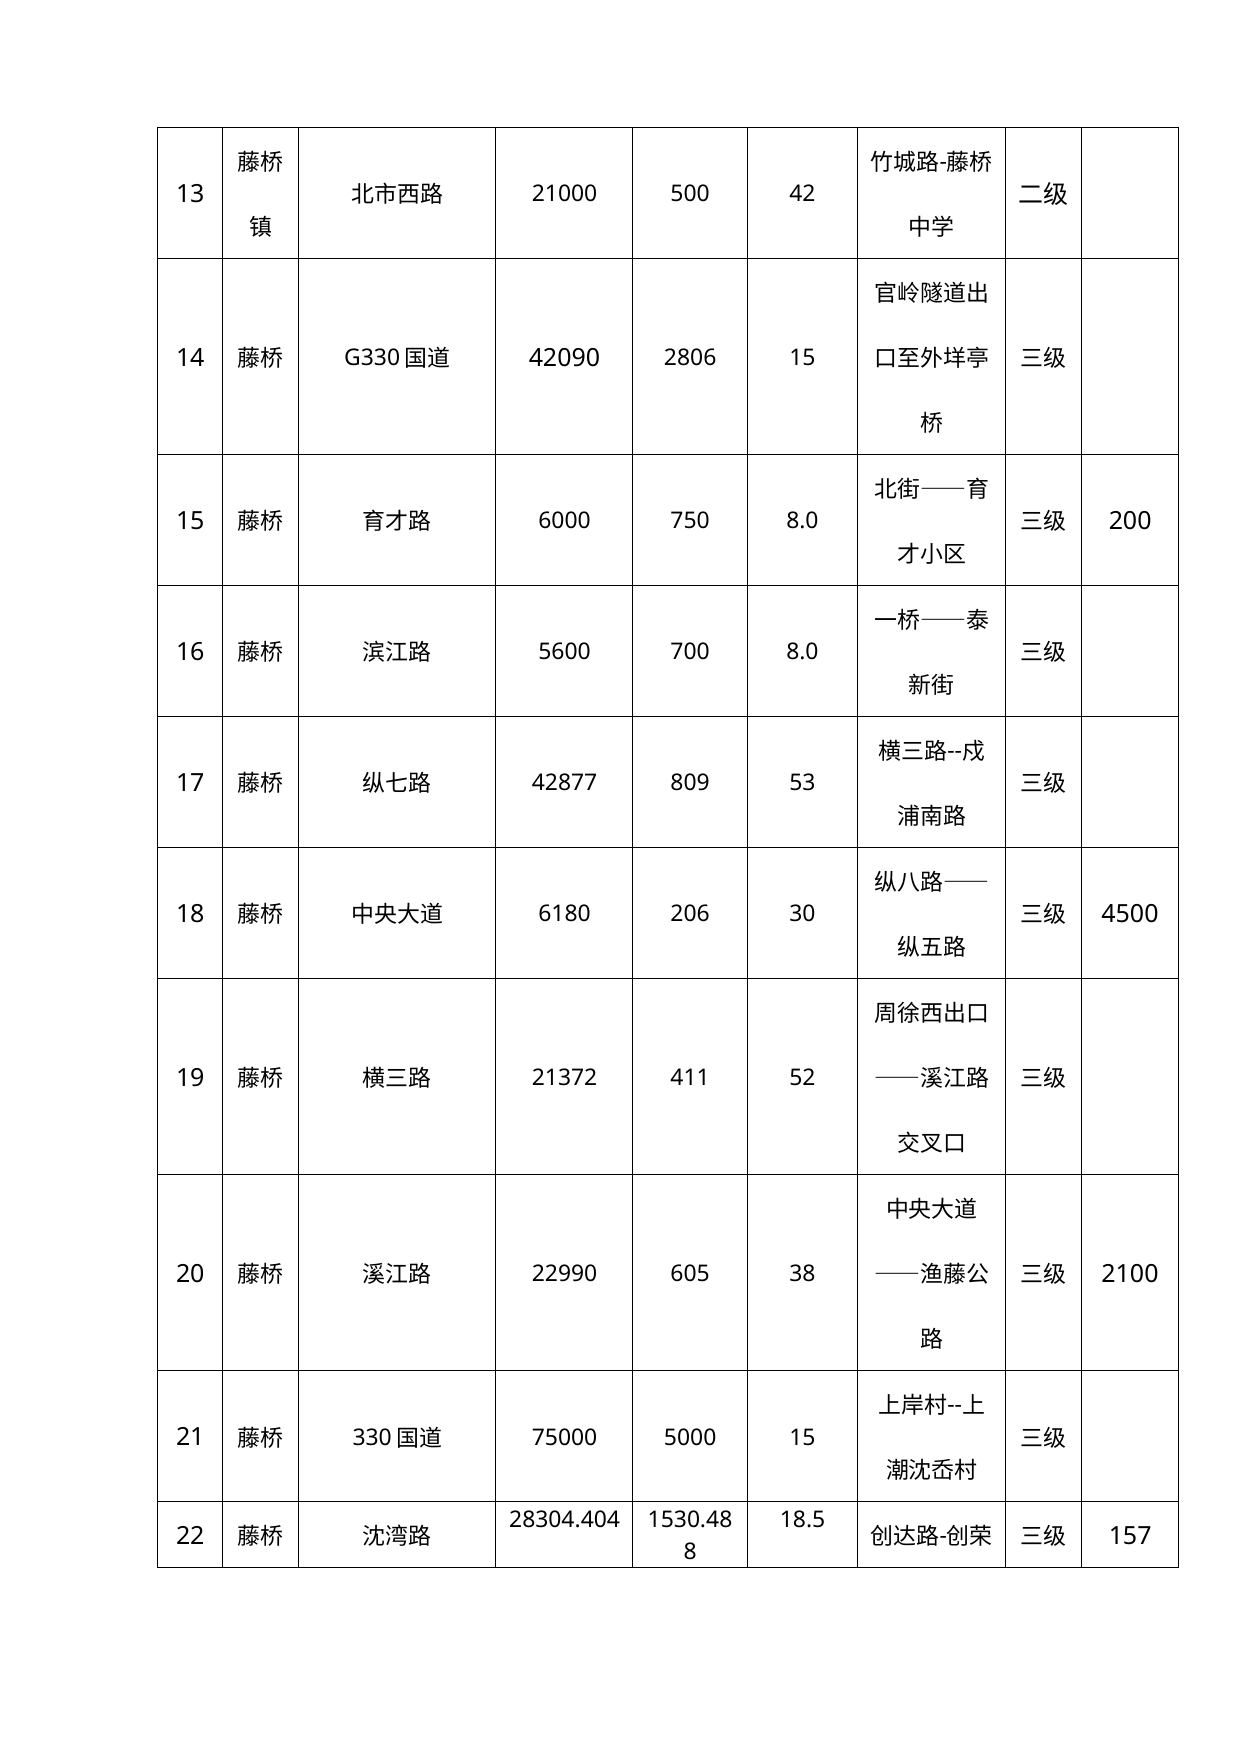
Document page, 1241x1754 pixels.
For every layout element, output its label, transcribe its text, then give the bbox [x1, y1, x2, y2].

table_cell [1082, 259, 1178, 454]
table_cell 700 [633, 586, 747, 716]
table_cell 溪江路 [299, 1175, 495, 1370]
table_cell 北市西路 [299, 128, 495, 258]
table_cell 6000 [496, 455, 632, 585]
table_cell 411 [633, 979, 747, 1174]
table_cell 三级 [1006, 259, 1081, 454]
table_cell 横三路 [299, 979, 495, 1174]
table_cell 纵八路——纵五路 [858, 848, 1005, 978]
table_cell 157 [1082, 1502, 1178, 1567]
table_cell 6180 [496, 848, 632, 978]
table_cell 750 [633, 455, 747, 585]
table_cell 沈湾路 [299, 1502, 495, 1567]
table_cell 38 [748, 1175, 857, 1370]
table_cell 21 [158, 1371, 222, 1501]
table_cell 500 [633, 128, 747, 258]
table_cell 18 [158, 848, 222, 978]
table_cell 纵七路 [299, 717, 495, 847]
table_cell 200 [1082, 455, 1178, 585]
table_cell 横三路--戍浦南路 [858, 717, 1005, 847]
table_cell 三级 [1006, 717, 1081, 847]
table_cell 滨江路 [299, 586, 495, 716]
table_cell 二级 [1006, 128, 1081, 258]
table_cell 19 [158, 979, 222, 1174]
table_cell 28304.404 [496, 1502, 632, 1567]
table_cell 42090 [496, 259, 632, 454]
table_cell 22990 [496, 1175, 632, 1370]
table_cell 藤桥 [223, 455, 298, 585]
table_cell 30 [748, 848, 857, 978]
table_cell [1082, 586, 1178, 716]
table_cell 42 [748, 128, 857, 258]
table_cell 周徐西出口——溪江路交叉口 [858, 979, 1005, 1174]
table_cell 上岸村--上潮沈岙村 [858, 1371, 1005, 1501]
table_cell 8.0 [748, 586, 857, 716]
table_cell 三级 [1006, 586, 1081, 716]
table_cell 52 [748, 979, 857, 1174]
table_cell 藤桥 [223, 979, 298, 1174]
table_cell 4500 [1082, 848, 1178, 978]
table_cell 17 [158, 717, 222, 847]
table_cell 16 [158, 586, 222, 716]
table_cell 21372 [496, 979, 632, 1174]
table_cell [1082, 128, 1178, 258]
table_cell 1530.488 [633, 1502, 747, 1567]
table_cell 14 [158, 259, 222, 454]
table_cell 三级 [1006, 455, 1081, 585]
table_cell 藤桥镇 [223, 1502, 298, 1567]
table_cell 三级 [1006, 848, 1081, 978]
table_cell 22 [158, 1502, 222, 1567]
table_cell 藤桥 [223, 717, 298, 847]
table_cell 藤桥 [223, 1371, 298, 1501]
table_cell 8.0 [748, 455, 857, 585]
table_cell 18.5 [748, 1502, 857, 1567]
table_cell 605 [633, 1175, 747, 1370]
table_cell [1082, 1371, 1178, 1501]
table_cell 藤桥 [223, 848, 298, 978]
table_cell 三级 [1006, 1175, 1081, 1370]
table_cell 2100 [1082, 1175, 1178, 1370]
table_cell 21000 [496, 128, 632, 258]
table_cell 北街——育才小区 [858, 455, 1005, 585]
table_cell 创达路-创荣路 [858, 1502, 1005, 1567]
table_cell 三级 [1006, 1502, 1081, 1567]
table_cell 三级 [1006, 1371, 1081, 1501]
table_cell 15 [748, 259, 857, 454]
table_cell 20 [158, 1175, 222, 1370]
table_cell [1082, 717, 1178, 847]
table_cell 藤桥 [223, 259, 298, 454]
table_cell [1082, 979, 1178, 1174]
table_cell 藤桥 [223, 1175, 298, 1370]
table_cell 809 [633, 717, 747, 847]
table_cell 75000 [496, 1371, 632, 1501]
table_cell G330国道 [299, 259, 495, 454]
table_cell 15 [748, 1371, 857, 1501]
table_cell 育才路 [299, 455, 495, 585]
table_cell 2806 [633, 259, 747, 454]
table_cell 5600 [496, 586, 632, 716]
table_cell 330国道 [299, 1371, 495, 1501]
table_cell 206 [633, 848, 747, 978]
table_cell 一桥——泰新街 [858, 586, 1005, 716]
table_cell 13 [158, 128, 222, 258]
table_cell 5000 [633, 1371, 747, 1501]
table_cell 藤桥 [223, 586, 298, 716]
table_cell 42877 [496, 717, 632, 847]
table_cell 藤桥镇 [223, 128, 298, 258]
table_cell 三级 [1006, 979, 1081, 1174]
table_cell 竹城路-藤桥中学 [858, 128, 1005, 258]
table_cell 中央大道——渔藤公路 [858, 1175, 1005, 1370]
table_cell 53 [748, 717, 857, 847]
table_cell 中央大道 [299, 848, 495, 978]
table_cell 官岭隧道出口至外垟亭桥 [858, 259, 1005, 454]
table_cell 15 [158, 455, 222, 585]
